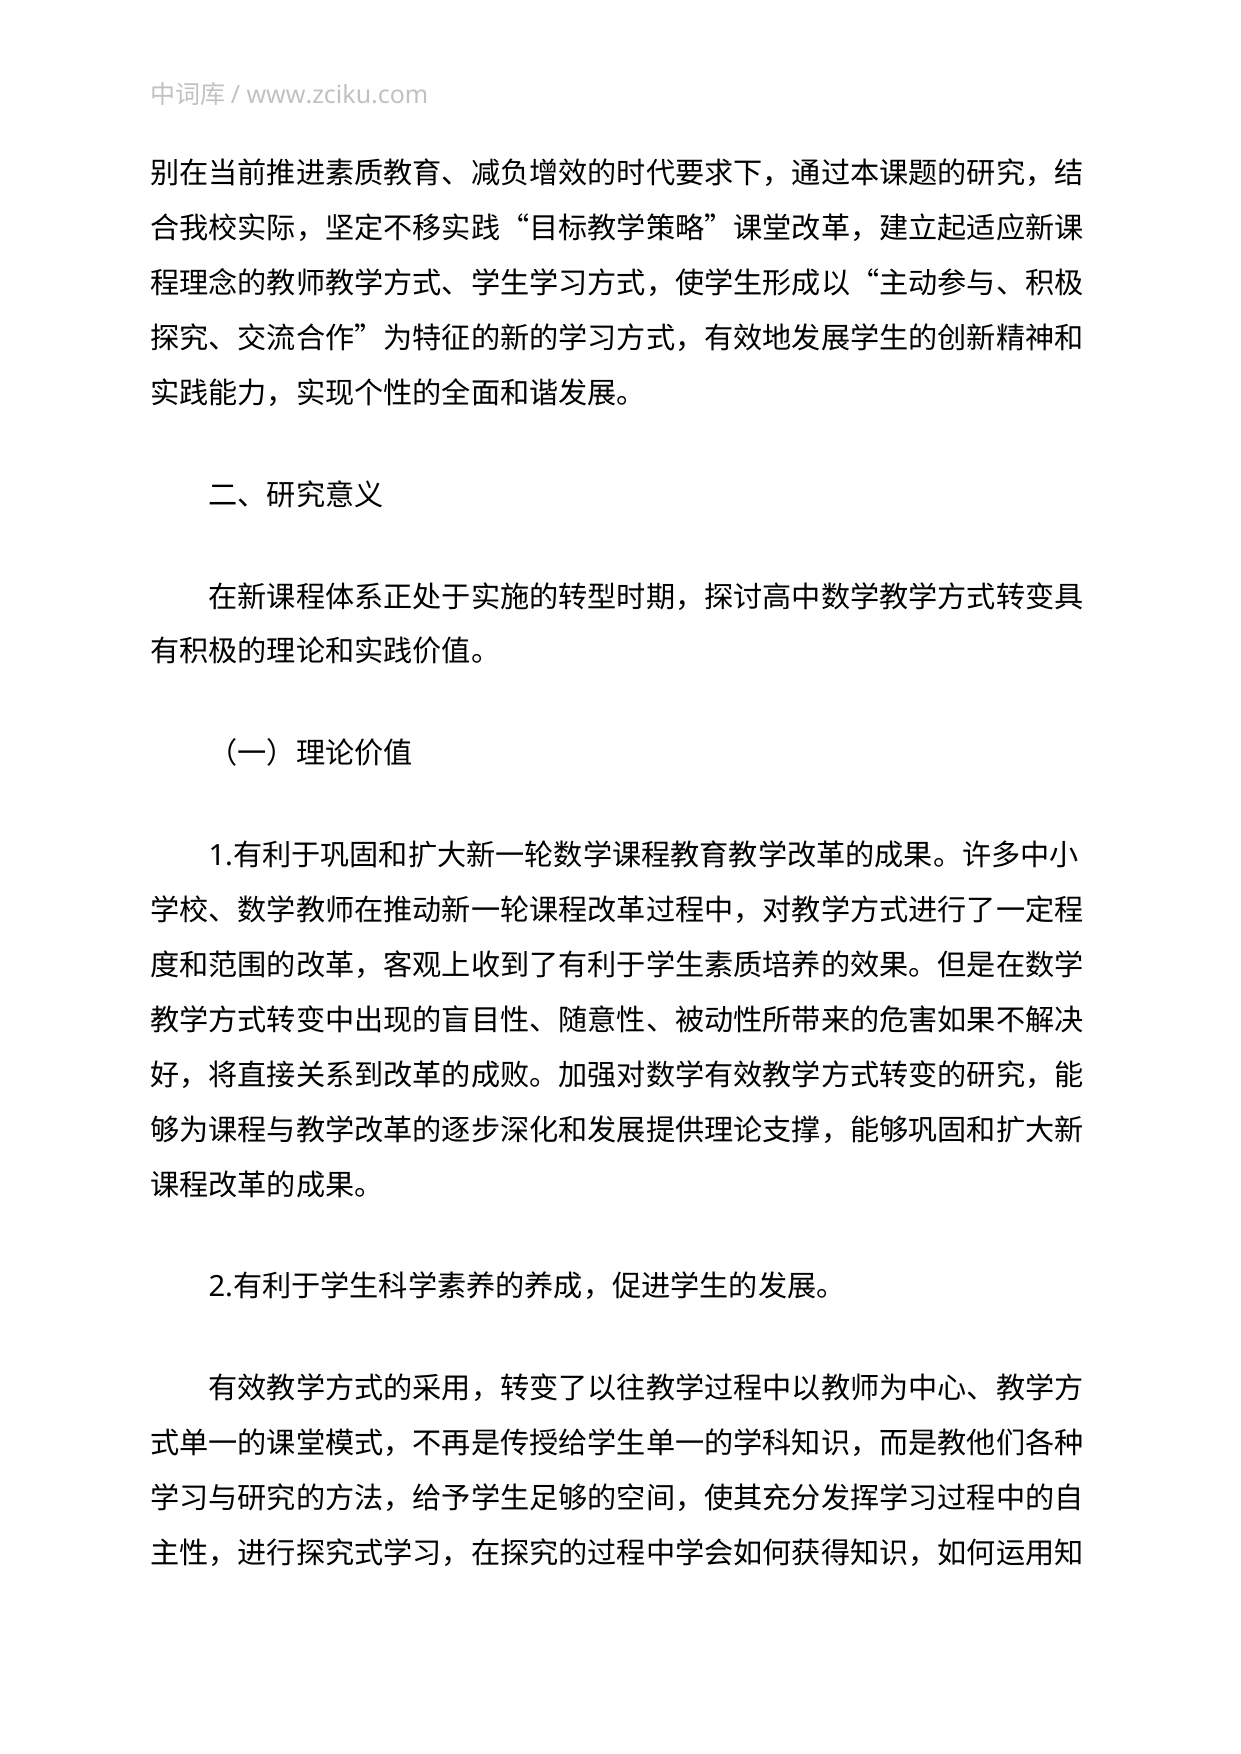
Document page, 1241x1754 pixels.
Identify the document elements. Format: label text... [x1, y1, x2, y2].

text 2.有利于学生科学素养的养成，促进学生的发展。 [150, 1263, 1090, 1305]
text 在新课程体系正处于实施的转型时期，探讨高中数学教学方式转变具有积极的理论和实践价值。 [150, 573, 1090, 670]
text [150, 150, 1090, 412]
text （一）理论价值 [150, 730, 1090, 772]
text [150, 1365, 1090, 1572]
text 1.有利于巩固和扩大新一轮数学课程教育教学改革的成果。许多中小学校、数学教师在推动新一轮课程改革过程中，对教学方式进行了一定程度和范围的改革，客观上收到了有利于学生素质培养的效果。但是在数学教学方式转变中出现的盲目性、随意性、被动性所带来的危害如果不解决好，将直接关系到改革的成败。加强对数学有效教学方式转变的研究，能够为课程与教学改革的逐步深化和发展提供理论支撑，能够巩固和扩大新课程改革的成果。 [150, 832, 1090, 1203]
text 二、研究意义 [150, 471, 1090, 514]
